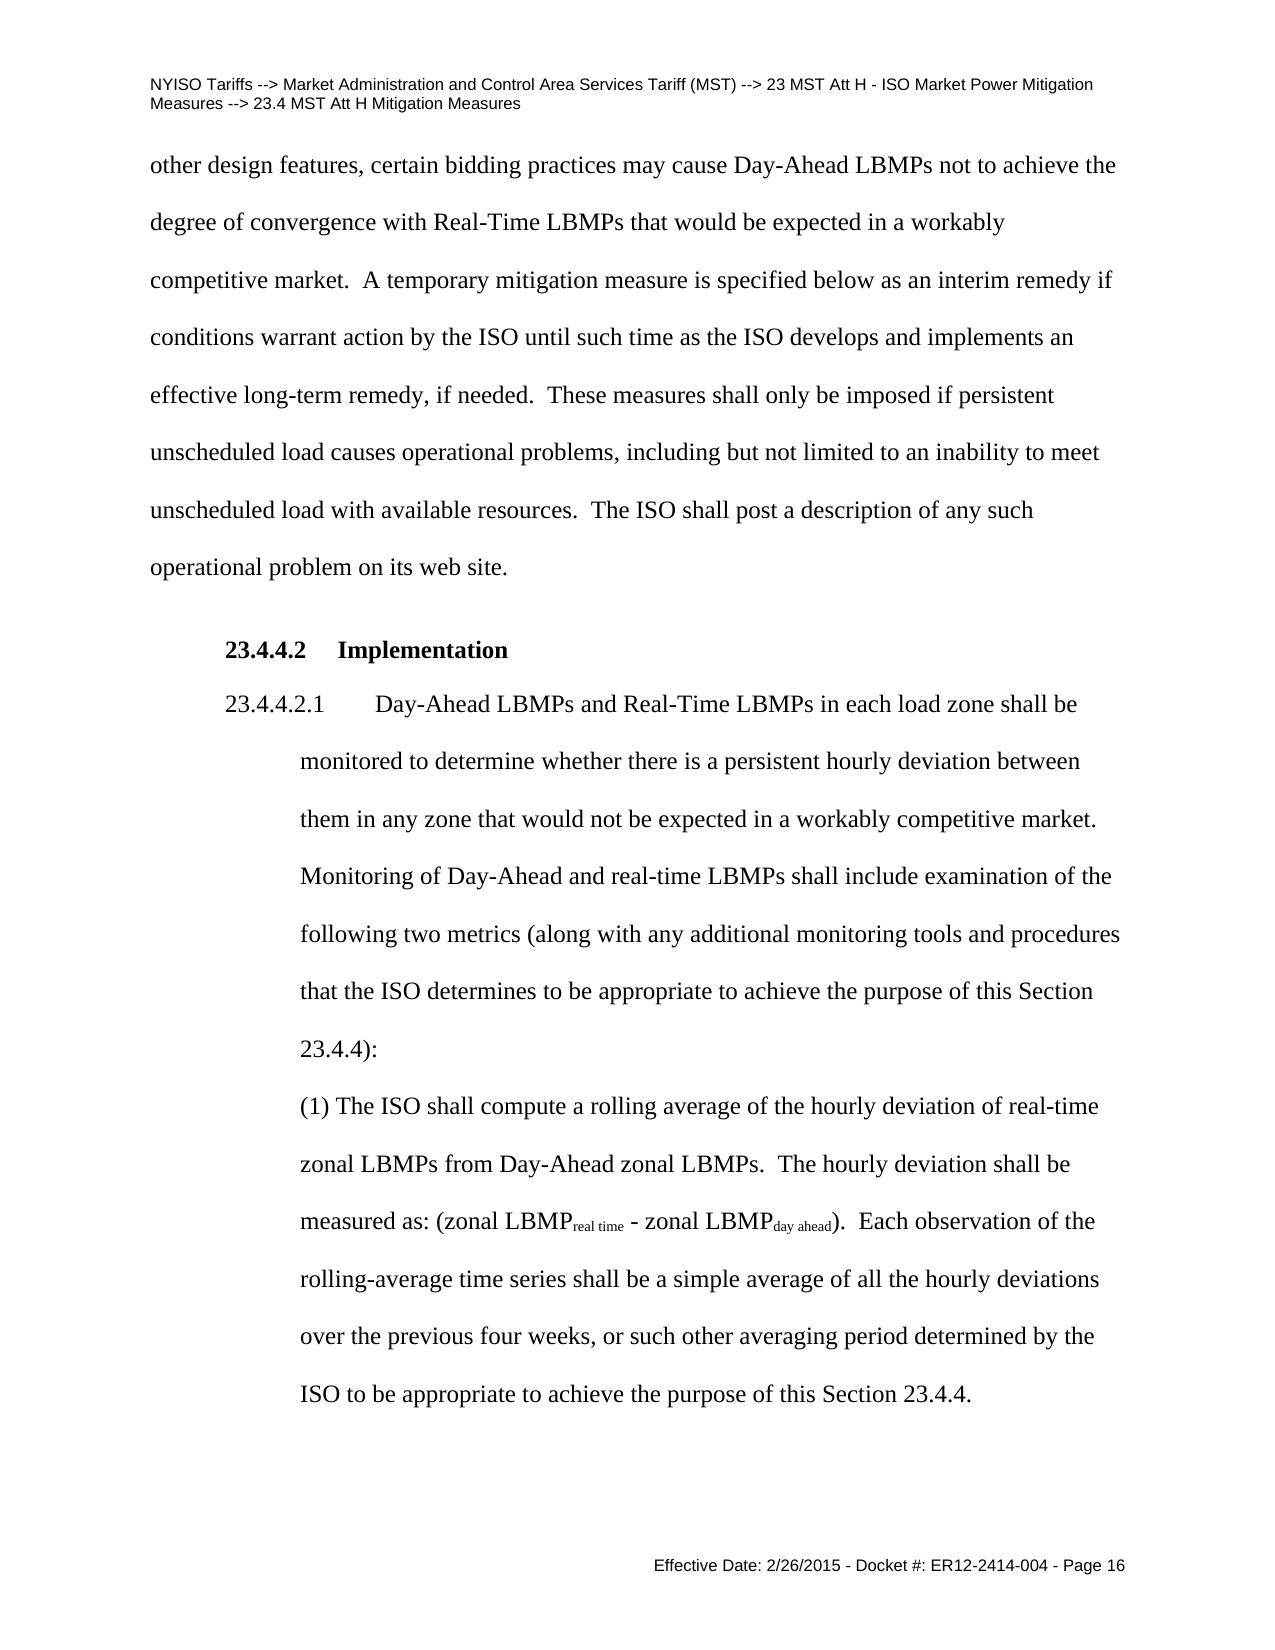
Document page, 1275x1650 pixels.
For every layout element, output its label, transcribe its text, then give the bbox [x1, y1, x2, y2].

text 23.4.4.2.1 Day-Ahead LBMPs and Real-Time LBMPs in each load zone shall be monitored to determine whether there is a persistent hourly deviation between them in any zone that would not be expected in a workably competitive market. Monitoring of Day-Ahead and real-time LBMPs shall include examination of the following two metrics (along with any additional monitoring tools and procedures that the ISO determines to be appropriate to achieve the purpose of this Section 23.4.4): [225, 689, 1125, 1062]
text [150, 150, 1125, 581]
text (1) The ISO shall compute a rolling average of the hourly deviation of real-time zonal LBMPs from Day-Ahead zonal LBMPs. The hourly deviation shall be measured as: (zonal LBMPreal time - zonal LBMPday ahead). Each observation of the rolling-average time series shall be a simple average of all the hourly deviations over the previous four weeks, or such other averaging period determined by the ISO to be appropriate to achieve the purpose of this Section 23.4.4. [225, 1091, 1125, 1407]
subtitle 23.4.4.2 Implementation [225, 635, 1125, 664]
